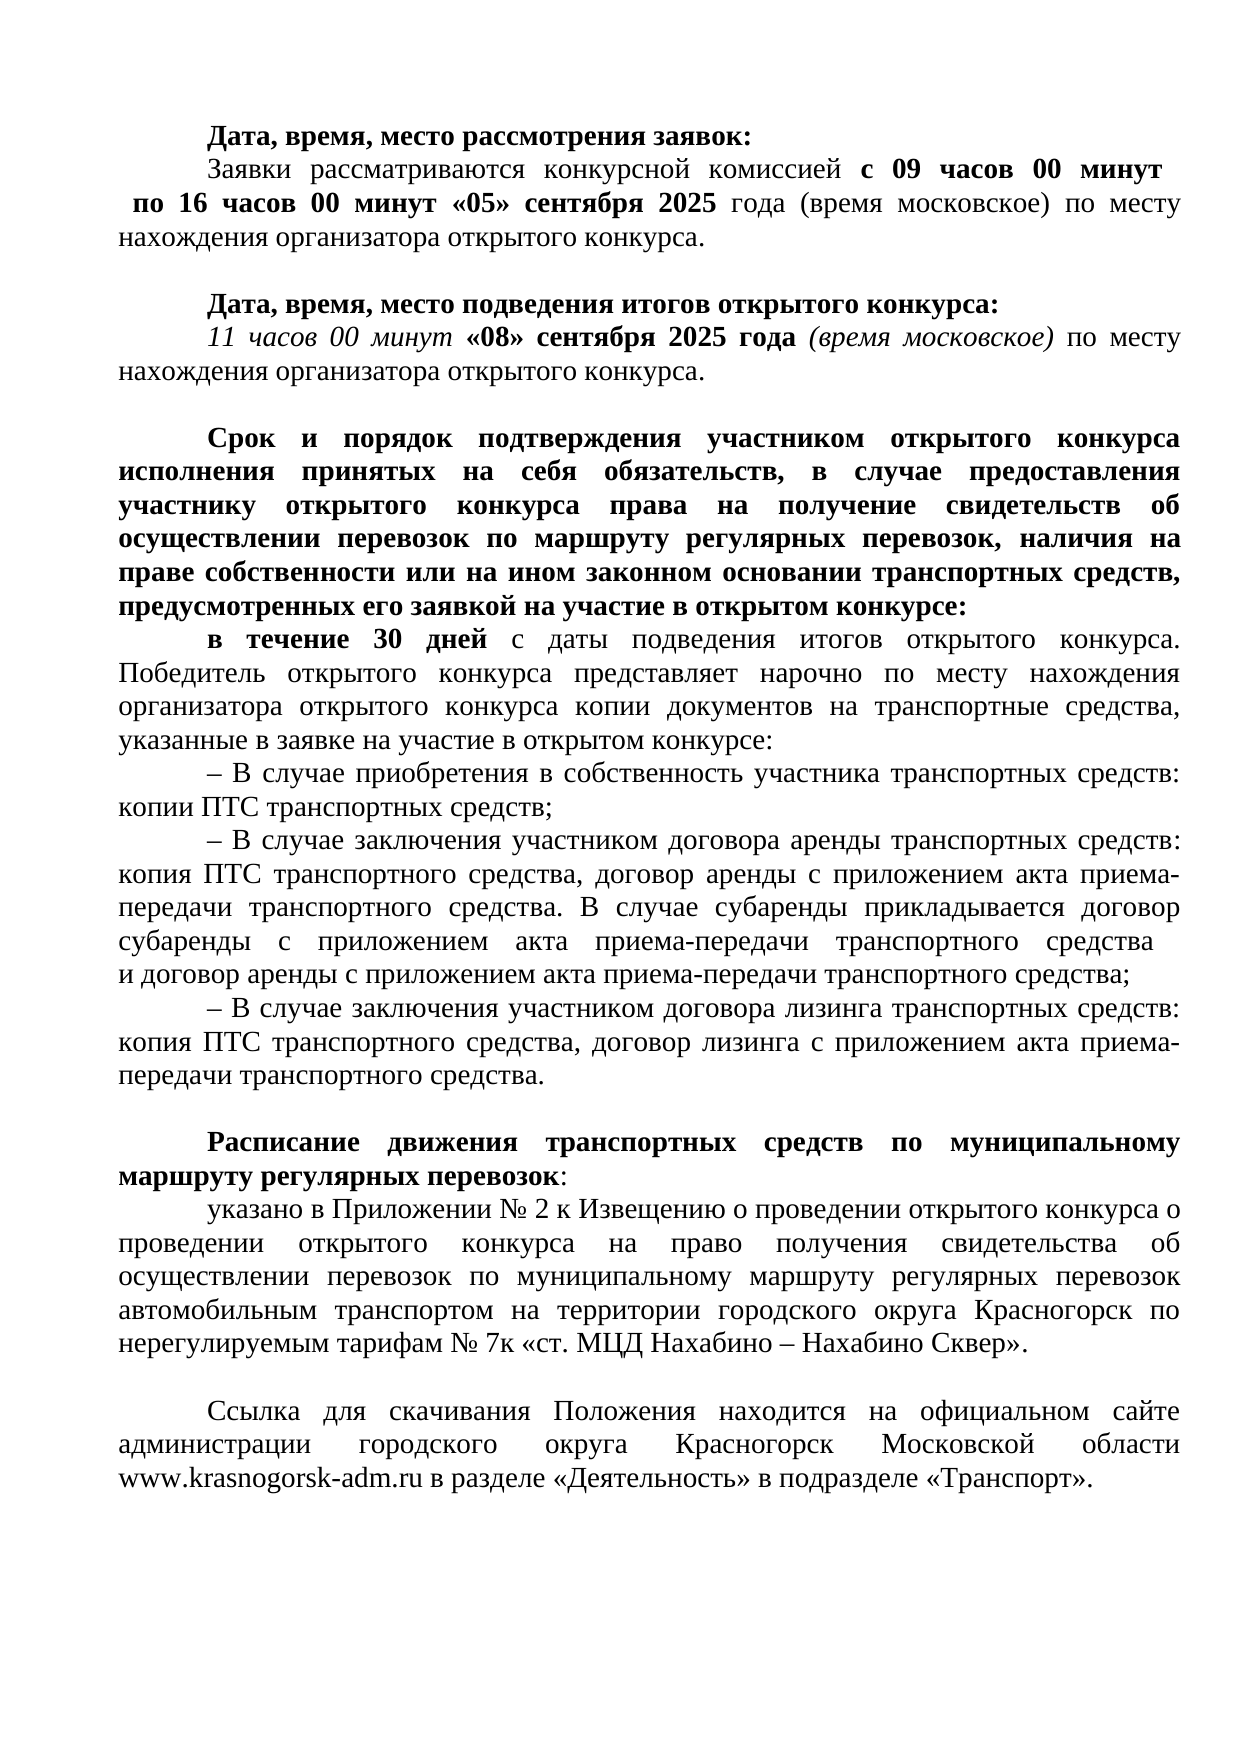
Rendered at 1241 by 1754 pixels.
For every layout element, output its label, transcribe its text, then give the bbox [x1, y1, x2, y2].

text – В случае заключения участником договора лизинга транспортных средств: копия ПТС транспортного средства, договор лизинга с приложением акта приема-передачи транспортного средства. [118, 990, 1181, 1091]
text Заявки рассматриваются конкурсной комиссией с 09 часов 00 минут по 16 часов 00 минут «05» сентября 2025 года (время московское) по месту нахождения организатора открытого конкурса. [118, 152, 1181, 252]
text 11 часов 00 минут «08» сентября 2025 года (время московское) по месту нахождения организатора открытого конкурса. [118, 319, 1181, 386]
text Расписание движения транспортных средств по муниципальному маршруту регулярных перевозок: [118, 1124, 1181, 1191]
text – В случае заключения участником договора аренды транспортных средств: копия ПТС транспортного средства, договор аренды с приложением акта приема-передачи транспортного средства. В случае субаренды прикладывается договор субаренды с приложением акта приема-передачи транспортного средства и договор аренды с приложением акта приема-передачи транспортного средства; [118, 822, 1181, 990]
text Ссылка для скачивания Положения находится на официальном сайте администрации городского округа Красногорск Московской области www.krasnogorsk-adm.ru в разделе «Деятельность» в подразделе «Транспорт». [118, 1393, 1181, 1493]
text Дата, время, место рассмотрения заявок: [118, 118, 1181, 152]
text указано в Приложении № 2 к Извещению о проведении открытого конкурса о проведении открытого конкурса на право получения свидетельства об осуществлении перевозок по муниципальному маршруту регулярных перевозок автомобильным транспортом на территории городского округа Красногорск по нерегулируемым тарифам № 7к «ст. МЦД Нахабино – Нахабино Сквер». [118, 1191, 1181, 1359]
text в течение 30 дней с даты подведения итогов открытого конкурса. Победитель открытого конкурса представляет нарочно по месту нахождения организатора открытого конкурса копии документов на транспортные средства, указанные в заявке на участие в открытом конкурсе: [118, 621, 1181, 755]
text Срок и порядок подтверждения участником открытого конкурса исполнения принятых на себя обязательств, в случае предоставления участнику открытого конкурса права на получение свидетельств об осуществлении перевозок по маршруту регулярных перевозок, наличия на праве собственности или на ином законном основании транспортных средств, предусмотренных его заявкой на участие в открытом конкурсе: [118, 420, 1181, 621]
text – В случае приобретения в собственность участника транспортных средств: копии ПТС транспортных средств; [118, 755, 1181, 822]
text Дата, время, место подведения итогов открытого конкурса: [118, 286, 1181, 319]
